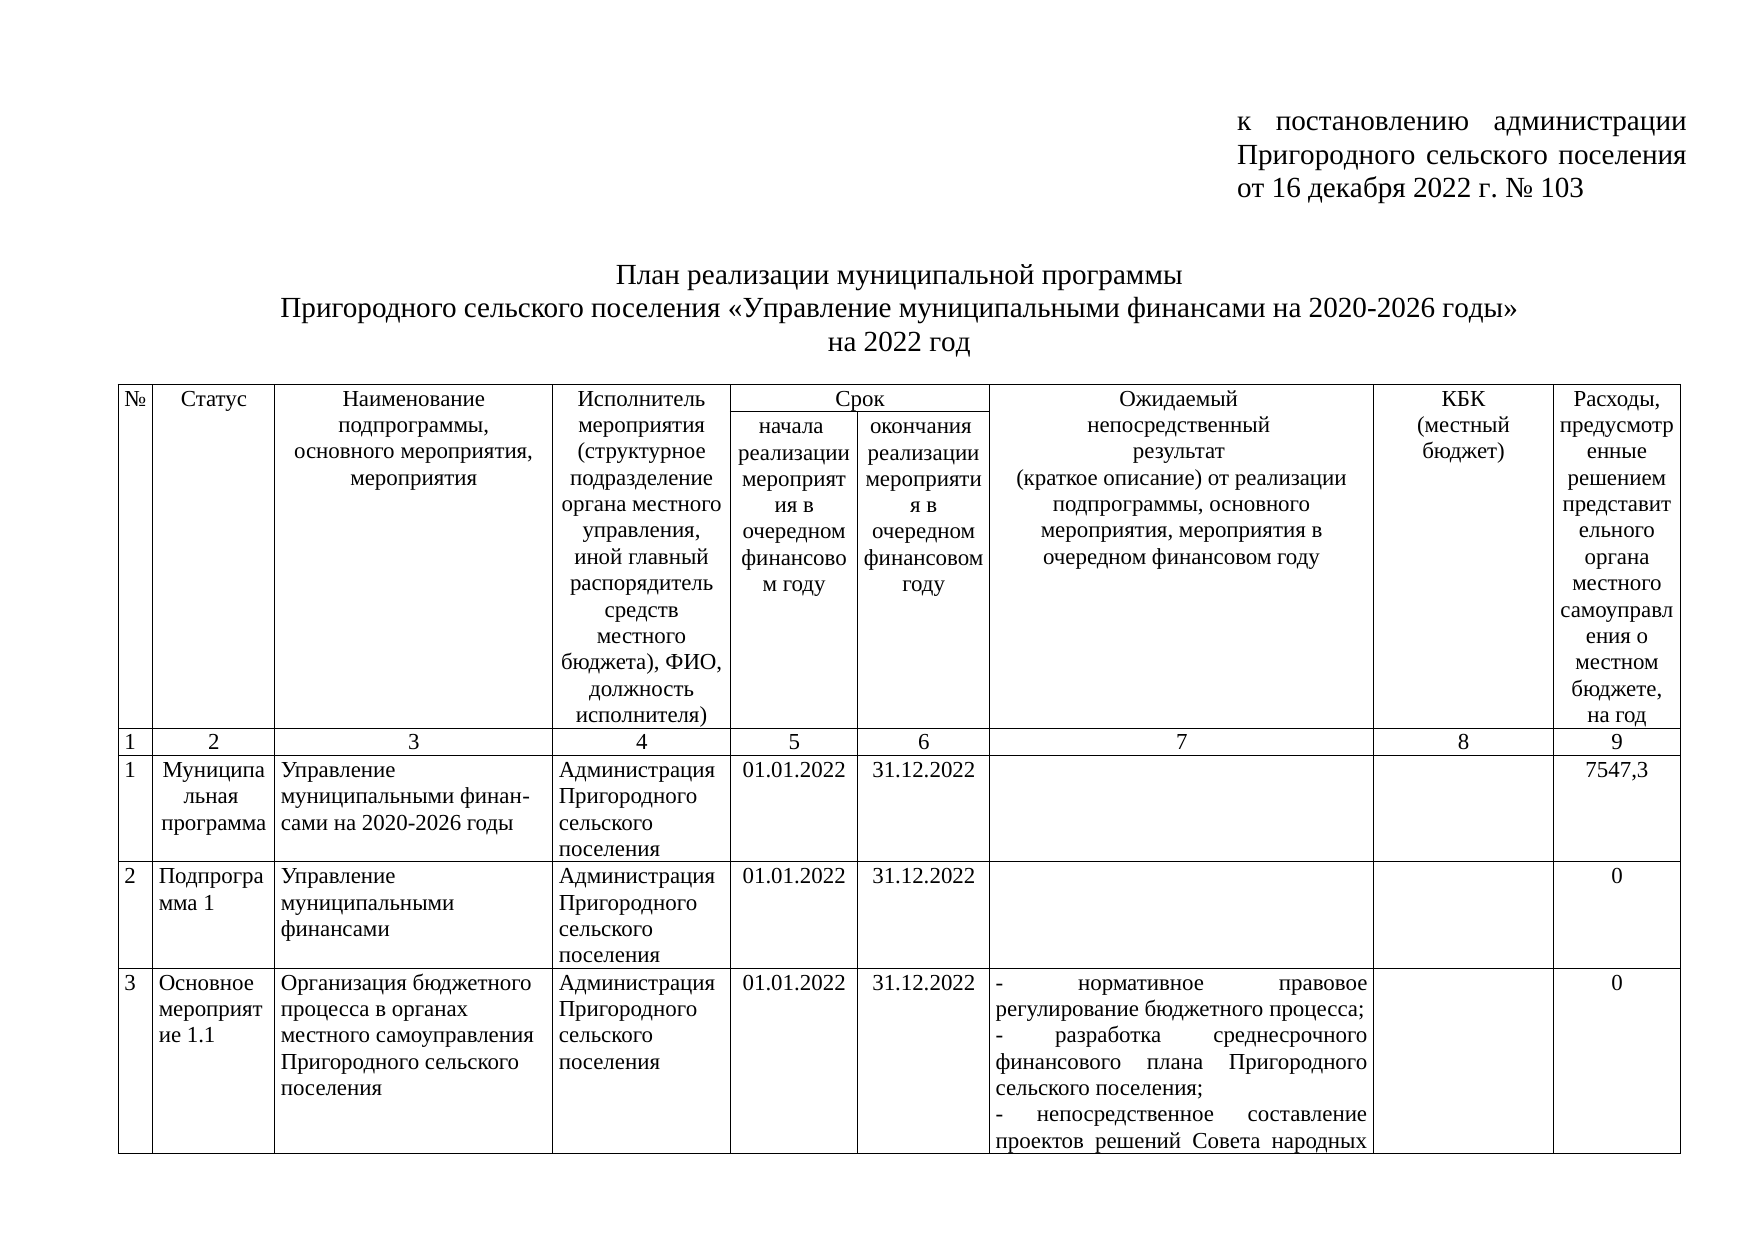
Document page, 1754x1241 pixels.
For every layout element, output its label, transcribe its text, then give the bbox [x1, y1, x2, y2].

table_cell 31.12.2022 [858, 862, 989, 968]
table_cell 0 [1554, 969, 1680, 1153]
table_cell 1 [119, 756, 152, 861]
table_cell 31.12.2022 [858, 756, 989, 861]
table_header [1226, 104, 1698, 230]
table_cell 01.01.2022 [731, 862, 857, 968]
table_cell 3 [275, 729, 552, 755]
table_cell Управление муниципальными финансами на 2020-2026 годы [275, 756, 552, 861]
table_header Срок [731, 385, 989, 411]
table_header № [119, 385, 152, 727]
table_cell 01.01.2022 [731, 969, 857, 1153]
table_cell [990, 862, 1373, 968]
table_cell [1374, 969, 1553, 1153]
table_cell 6 [858, 729, 989, 755]
table_cell 9 [1554, 729, 1680, 755]
table_cell 7547,3 [1554, 756, 1680, 861]
table_cell 31.12.2022 [858, 969, 989, 1153]
table_cell [1374, 862, 1553, 968]
table_cell 01.01.2022 [731, 756, 857, 861]
table_cell [1374, 756, 1553, 861]
table_cell 7 [990, 729, 1373, 755]
table_cell 3 [119, 969, 152, 1153]
text на 2022 год [118, 324, 1680, 357]
table_header Расходы, предусмотренные решением представительного органа местного самоуправления о местном бюджете, на год [1554, 385, 1680, 727]
table_cell 2 [119, 862, 152, 968]
table_cell Подпрограмма 1 [153, 862, 274, 968]
table_cell 2 [153, 729, 274, 755]
table_header Исполнитель мероприятия (структурное подразделение органа местного управления, иной главный распорядитель средств местного бюджета), ФИО, должность исполнителя) [553, 385, 730, 727]
table_cell [990, 756, 1373, 861]
table_header Наименование подпрограммы, основного мероприятия, мероприятия [275, 385, 552, 727]
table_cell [990, 969, 1373, 1153]
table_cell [275, 969, 552, 1153]
table_header КБК (местный бюджет) [1374, 385, 1553, 727]
table_cell Управление муниципальными финансами [275, 862, 552, 968]
table_header Статус [153, 385, 274, 727]
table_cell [153, 969, 274, 1153]
table_cell 4 [553, 729, 730, 755]
text Пригородного сельского поселения «Управление муниципальными финансами на 2020-2026 годы» [118, 290, 1680, 324]
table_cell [553, 969, 730, 1153]
table_cell Администрация Пригородного сельского поселения [553, 862, 730, 968]
table_cell 8 [1374, 729, 1553, 755]
table_cell окончания реализации мероприятия в очередном финансовом году [858, 412, 989, 727]
table_header Ожидаемый непосредственный результат (краткое описание) от реализации подпрограммы, основного мероприятия, мероприятия в очередном финансовом году [990, 385, 1373, 727]
text План реализации муниципальной программы [118, 257, 1680, 290]
table_cell 1 [119, 729, 152, 755]
table_cell Администрация Пригородного сельского поселения [553, 756, 730, 861]
table_cell 5 [731, 729, 857, 755]
table_cell начала реализации мероприятия в очередном финансовом году [731, 412, 857, 727]
table_cell 0 [1554, 862, 1680, 968]
table_cell Муниципальная программа [153, 756, 274, 861]
